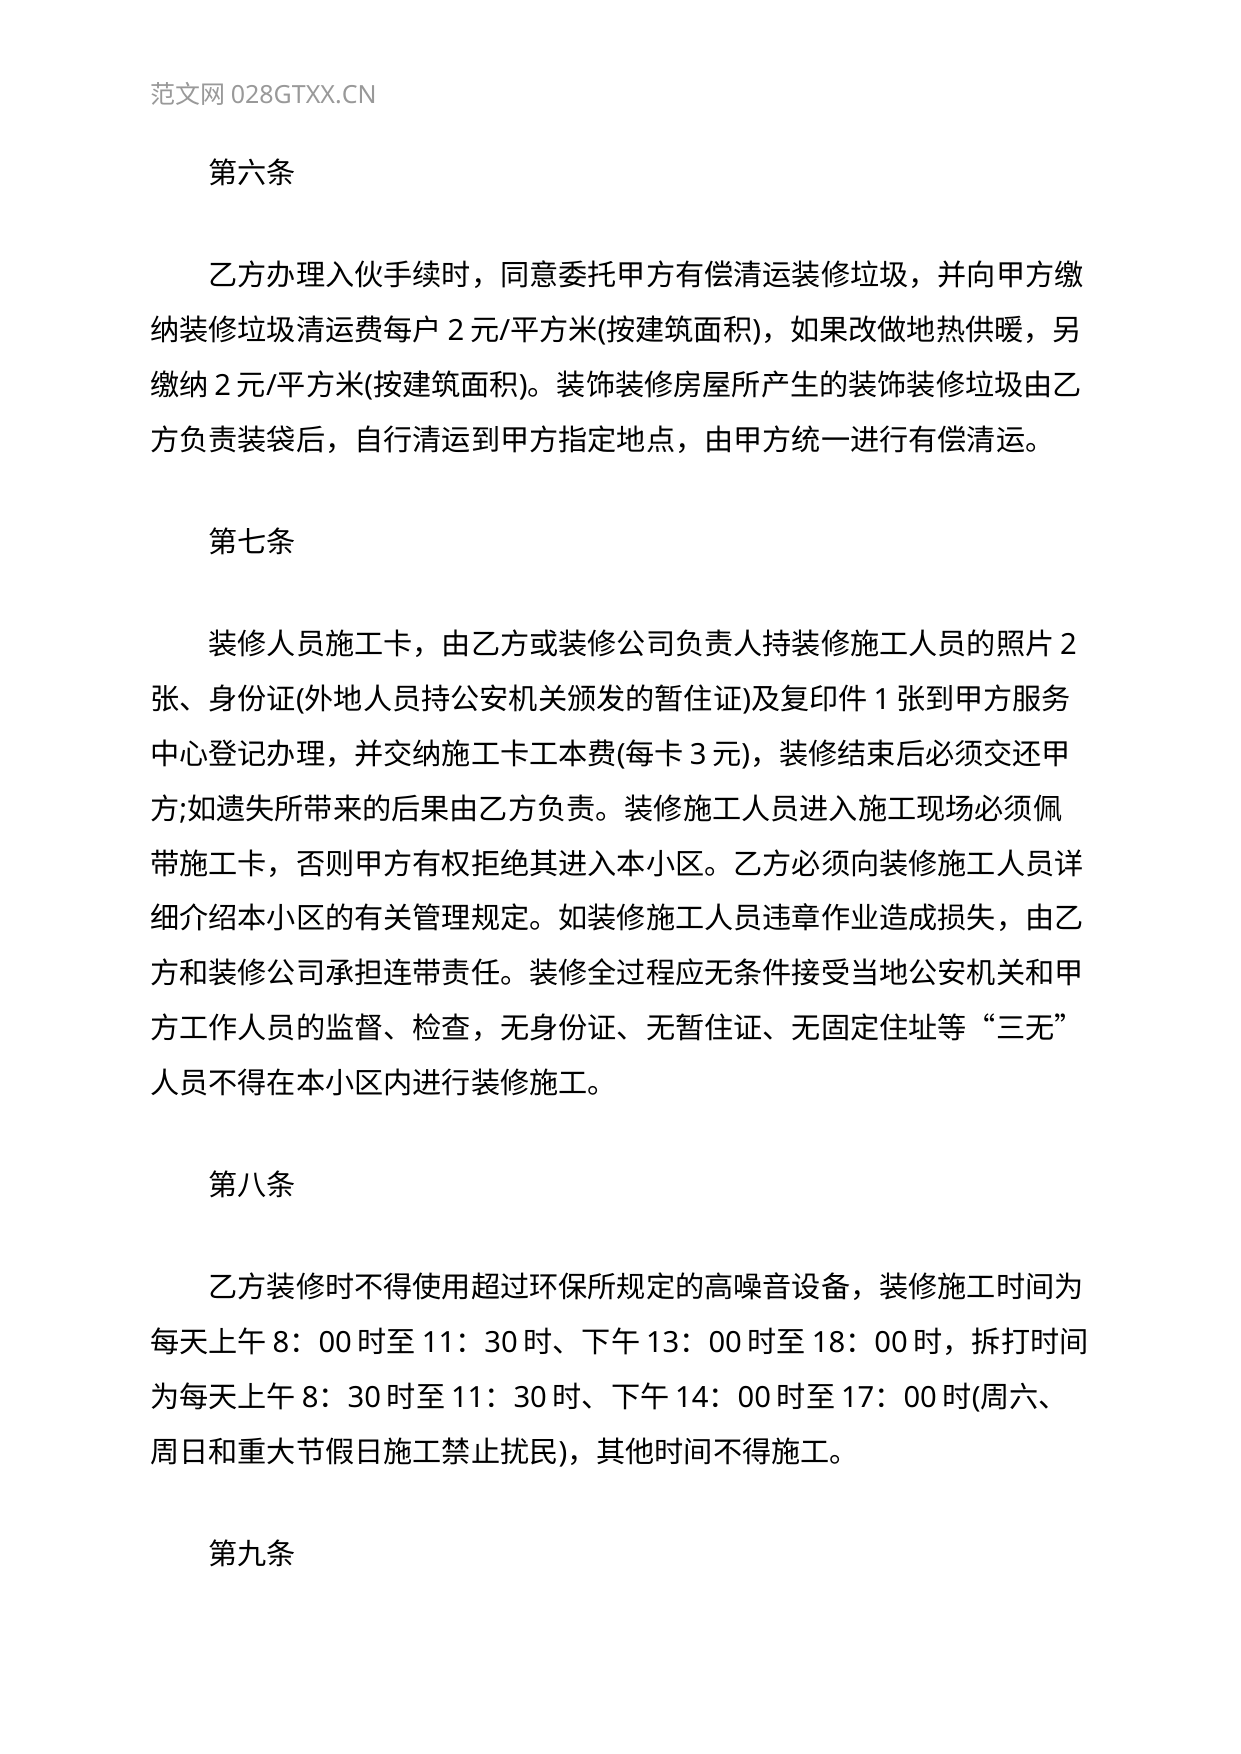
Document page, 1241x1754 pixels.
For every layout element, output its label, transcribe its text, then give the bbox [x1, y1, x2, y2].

text 第九条 [150, 1530, 1090, 1572]
text 乙方装修时不得使用超过环保所规定的高噪音设备，装修施工时间为每天上午8：00时至11：30时、下午13：00时至18：00时，拆打时间为每天上午8：30时至11：30时、下午14：00时至17：00时(周六、周日和重大节假日施工禁止扰民)，其他时间不得施工。 [150, 1263, 1090, 1471]
text 第八条 [150, 1162, 1090, 1204]
text 乙方办理入伙手续时，同意委托甲方有偿清运装修垃圾，并向甲方缴纳装修垃圾清运费每户2元/平方米(按建筑面积)，如果改做地热供暖，另缴纳2元/平方米(按建筑面积)。装饰装修房屋所产生的装饰装修垃圾由乙方负责装袋后，自行清运到甲方指定地点，由甲方统一进行有偿清运。 [150, 252, 1090, 459]
text 第六条 [150, 150, 1090, 192]
text 第七条 [150, 518, 1090, 561]
text 装修人员施工卡，由乙方或装修公司负责人持装修施工人员的照片2张、身份证(外地人员持公安机关颁发的暂住证)及复印件1张到甲方服务中心登记办理，并交纳施工卡工本费(每卡3元)，装修结束后必须交还甲方;如遗失所带来的后果由乙方负责。装修施工人员进入施工现场必须佩带施工卡，否则甲方有权拒绝其进入本小区。乙方必须向装修施工人员详细介绍本小区的有关管理规定。如装修施工人员违章作业造成损失，由乙方和装修公司承担连带责任。装修全过程应无条件接受当地公安机关和甲方工作人员的监督、检查，无身份证、无暂住证、无固定住址等“三无”人员不得在本小区内进行装修施工。 [150, 620, 1090, 1102]
